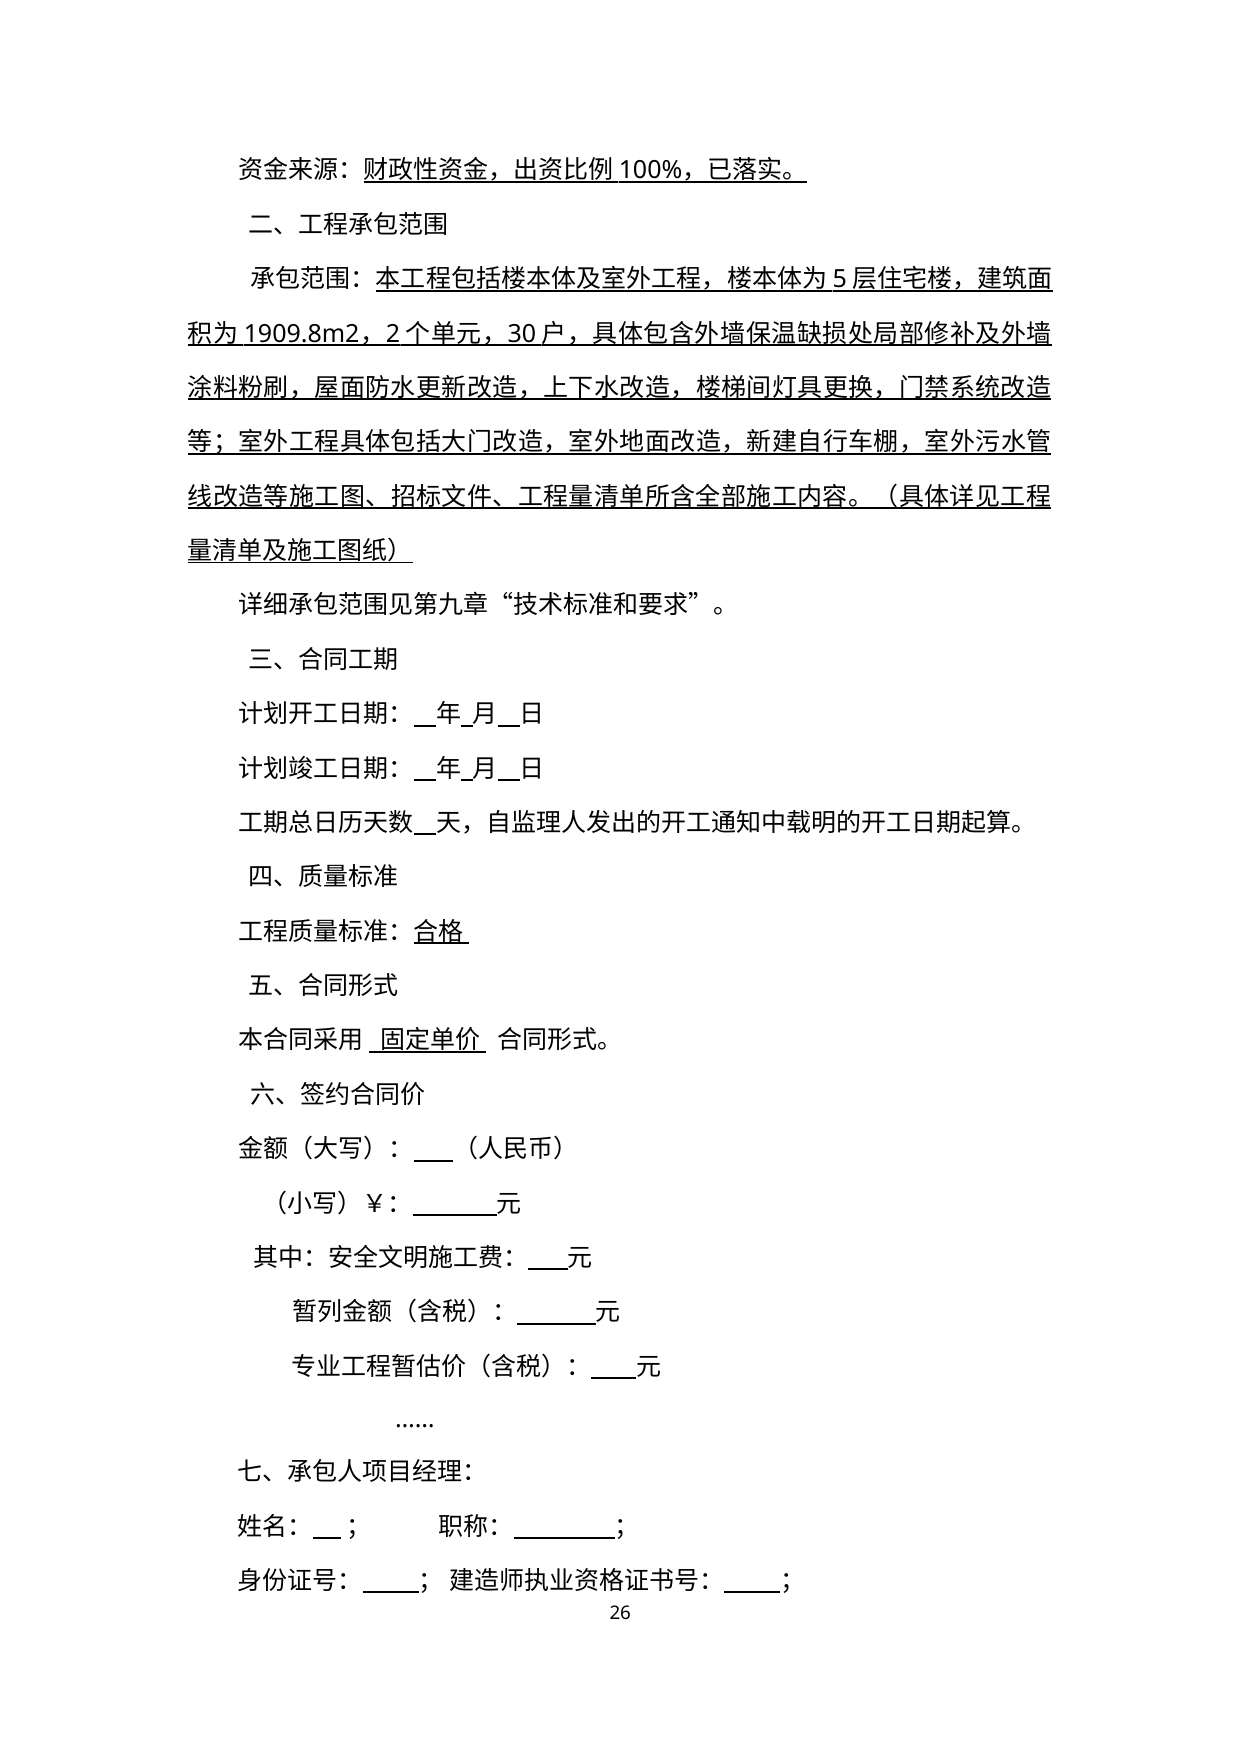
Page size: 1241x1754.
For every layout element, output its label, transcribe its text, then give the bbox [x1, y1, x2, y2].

text …… [187, 1401, 1053, 1435]
text 姓名： ； 职称： ； [187, 1506, 1053, 1542]
text 计划开工日期： 年 月 日 [187, 694, 1053, 730]
text 六、签约合同价 [187, 1074, 1053, 1111]
text 身份证号： ； 建造师执业资格证书号： ； [187, 1560, 1053, 1597]
text 三、合同工期 [187, 639, 1053, 676]
text 金额（大写）： （人民币） [187, 1129, 1053, 1165]
text 四、质量标准 [187, 857, 1053, 893]
text 本合同采用 固定单价 合同形式。 [187, 1020, 1053, 1056]
text 二、工程承包范围 [187, 204, 1053, 241]
text 七、承包人项目经理： [187, 1452, 1053, 1488]
text 五、合同形式 [187, 966, 1053, 1002]
text 工期总日历天数 天，自监理人发出的开工通知中载明的开工日期起算。 [187, 802, 1053, 839]
text （小写）￥： 元 [187, 1183, 1053, 1219]
text 计划竣工日期： 年 月 日 [187, 748, 1053, 784]
text 暂列金额（含税）： 元 [187, 1292, 1053, 1328]
text 其中：安全文明施工费： 元 [187, 1237, 1053, 1274]
text 专业工程暂估价（含税）： 元 [187, 1346, 1053, 1382]
text 资金来源：财政性资金，出资比例100%，已落实。 [187, 150, 1053, 186]
text 工程质量标准：合格 [187, 911, 1053, 947]
text 详细承包范围见第九章“技术标准和要求”。 [187, 585, 1053, 621]
text 承包范围：本工程包括楼本体及室外工程，楼本体为5层住宅楼，建筑面积为1909.8m2，2个单元，30户，具体包含外墙保温缺损处局部修补及外墙涂料粉刷，屋面防水更新改造，上下水改造，楼梯间灯具更换，门禁系统改造等；室外工程具体包括大门改造，室外地面改造，新建自行车棚，室外污水管线改造等施工图、招标文件、工程量清单所含全部施工内容。（具体详见工程量清单及施工图纸） [187, 259, 1053, 567]
